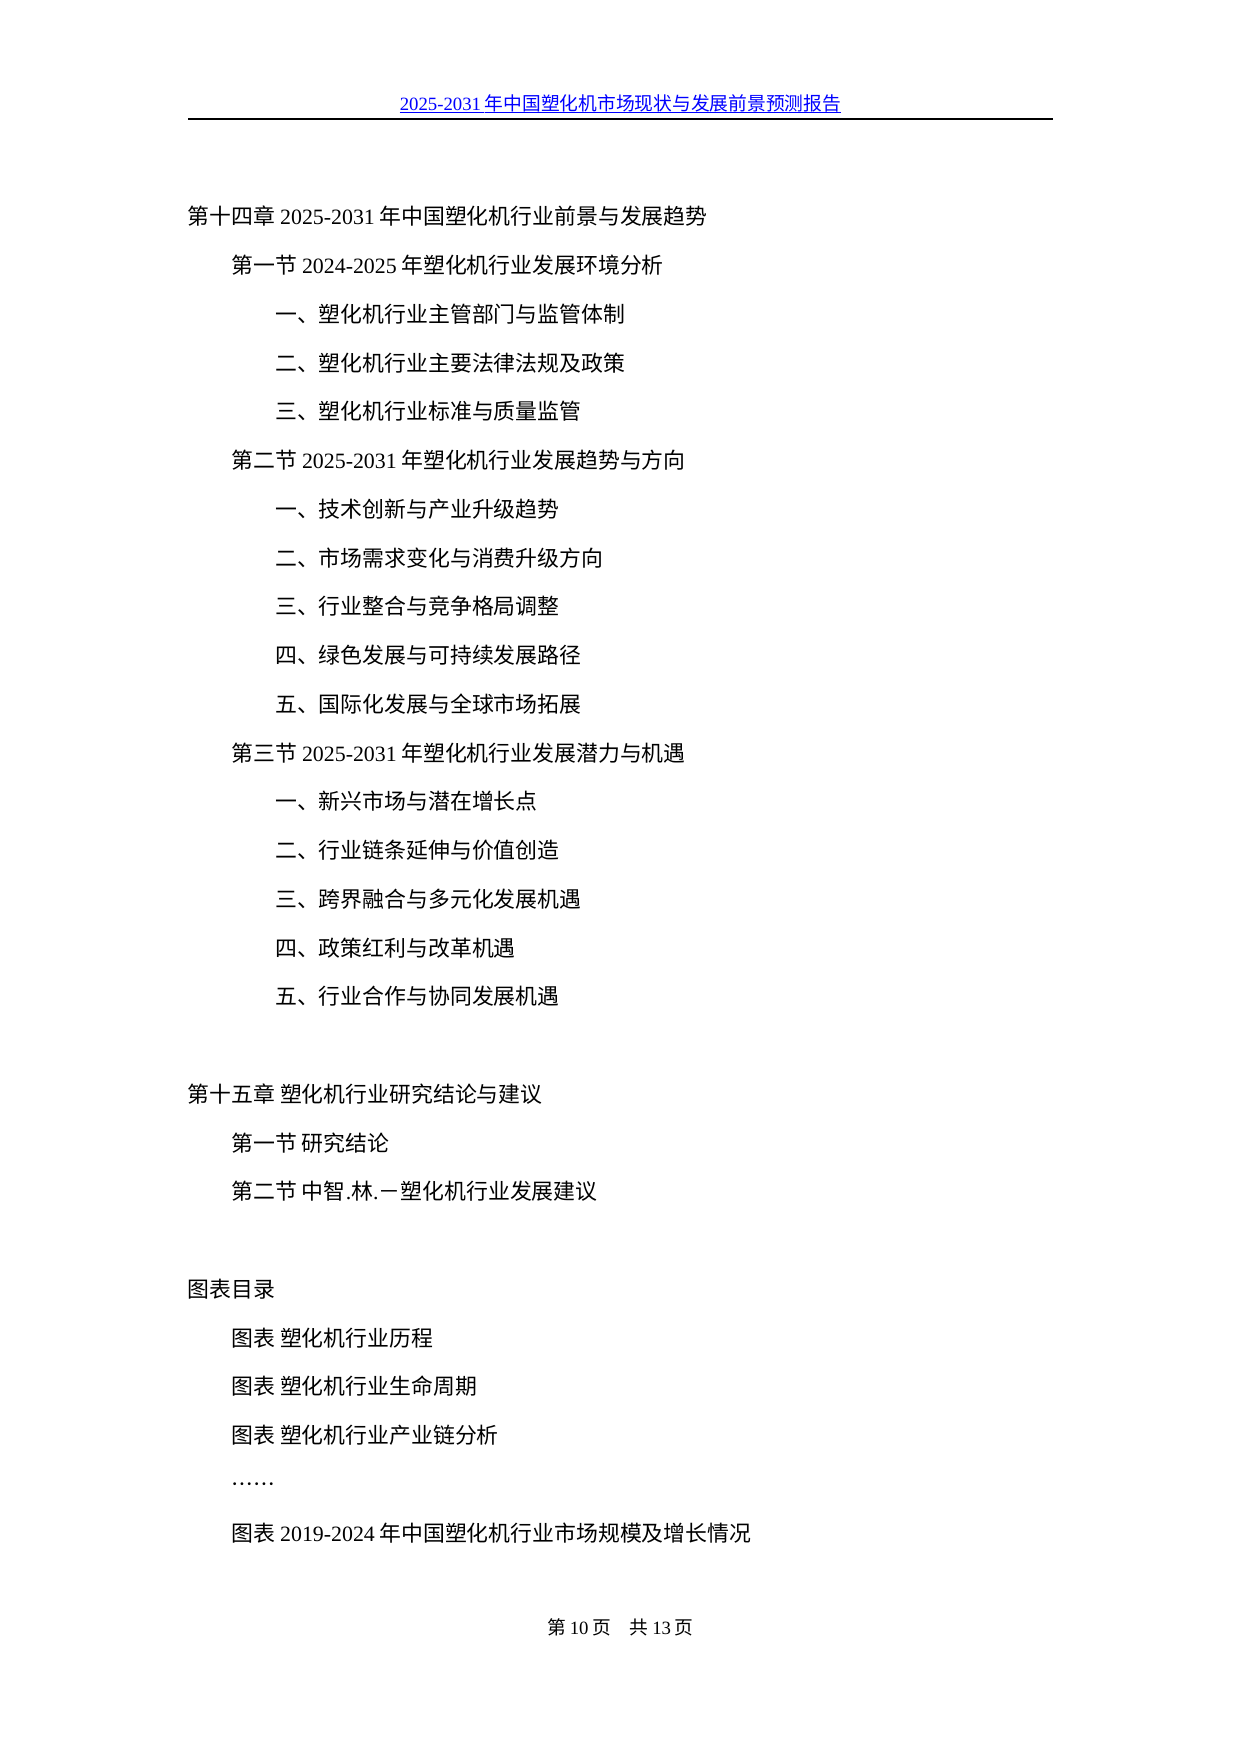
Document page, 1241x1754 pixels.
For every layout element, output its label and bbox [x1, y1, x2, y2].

text [187, 150, 1053, 1548]
